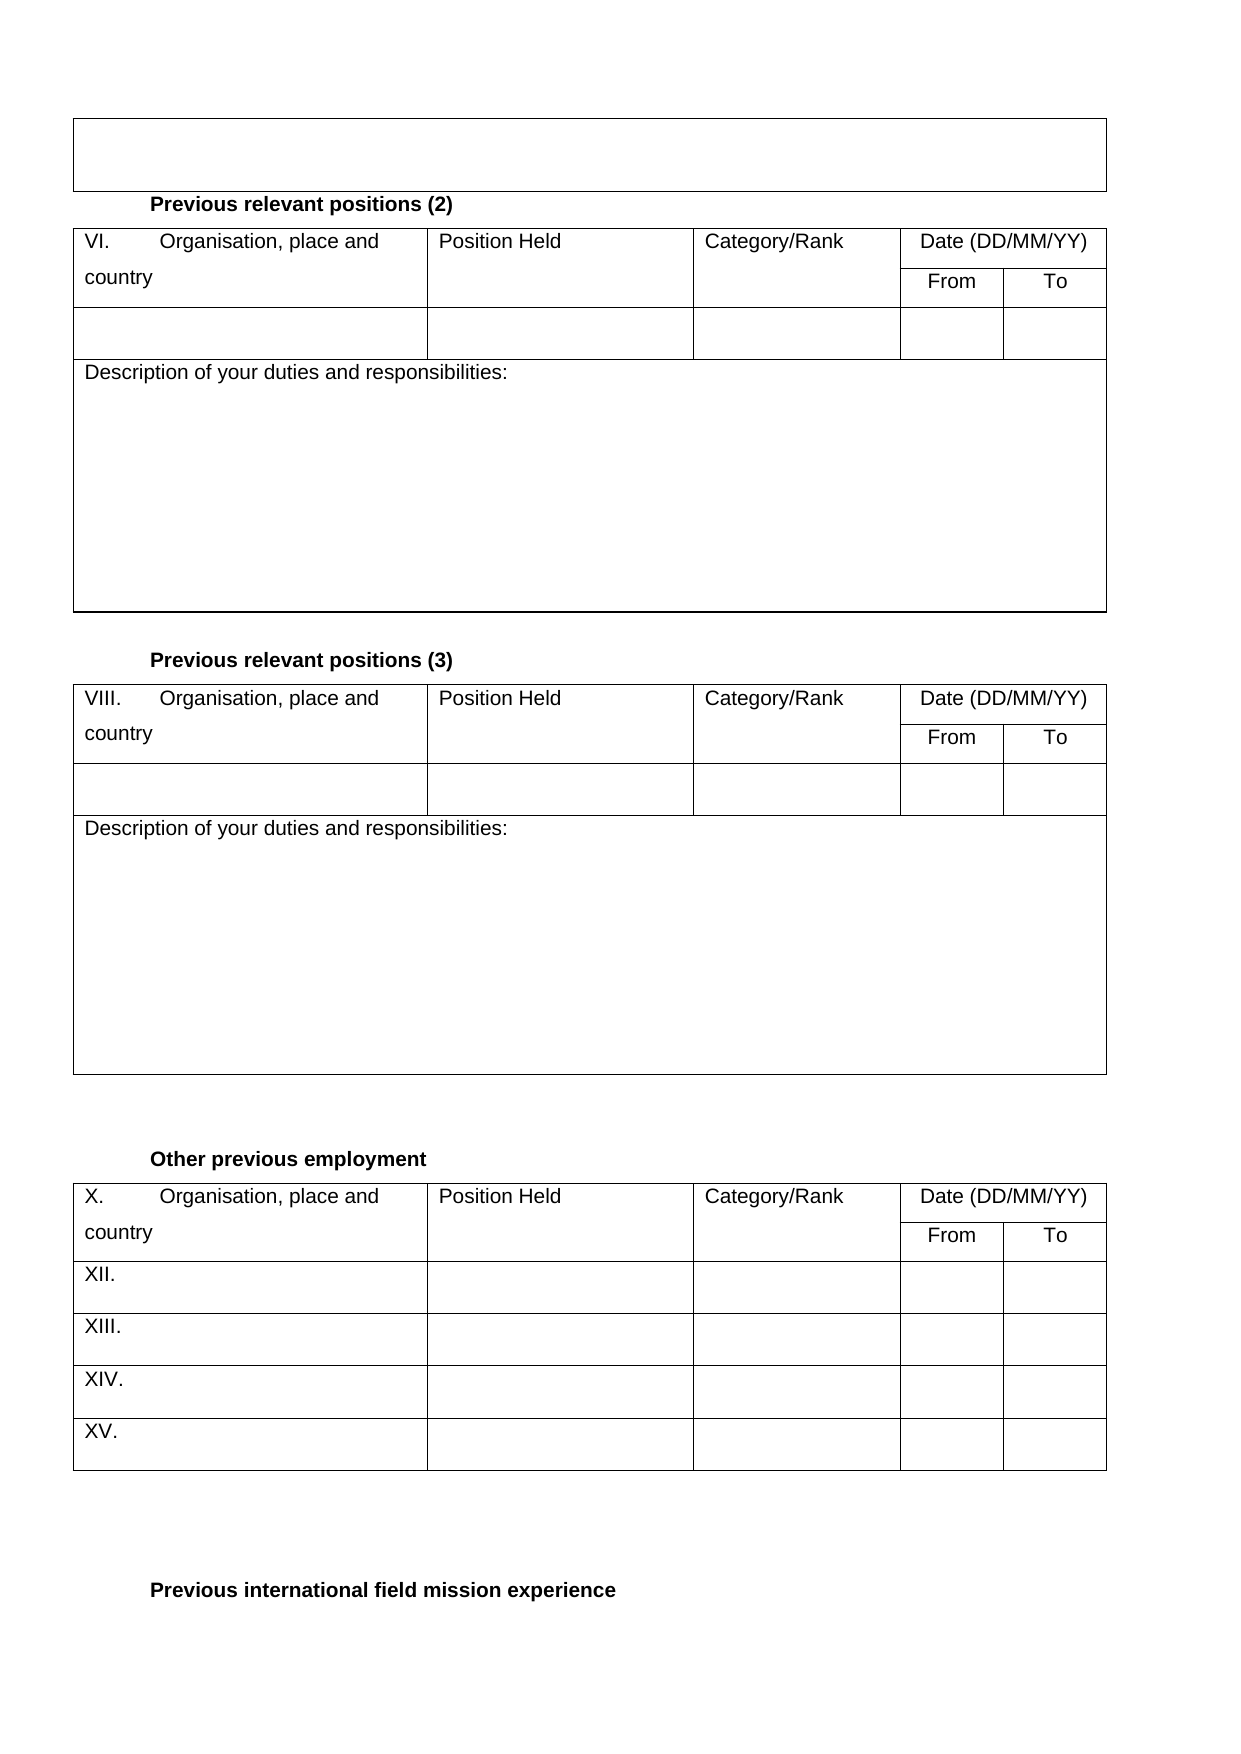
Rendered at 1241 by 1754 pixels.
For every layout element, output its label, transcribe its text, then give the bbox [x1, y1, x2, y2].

table_cell [901, 1419, 1003, 1469]
table_cell [1004, 1419, 1106, 1469]
table_cell [694, 1314, 900, 1365]
table_cell [74, 308, 427, 359]
table_cell [74, 764, 427, 815]
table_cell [74, 119, 1106, 191]
table_cell From [901, 725, 1003, 763]
table_header Position Held [428, 1184, 693, 1261]
table_cell [901, 1366, 1003, 1417]
table_header Organisation, place and country [74, 1184, 427, 1261]
text Previous relevant positions (3) [150, 648, 1090, 672]
table_header Category/Rank [694, 685, 900, 763]
table_cell [428, 308, 693, 359]
table_cell [74, 1366, 427, 1417]
table_cell [694, 1419, 900, 1469]
table_cell [1004, 1314, 1106, 1365]
table_header Category/Rank [694, 1184, 900, 1261]
table_header Position Held [428, 685, 693, 763]
table_cell [901, 1314, 1003, 1365]
table_cell [694, 1366, 900, 1417]
table_cell [901, 764, 1003, 815]
table_cell [694, 308, 900, 359]
table_header Date (DD/MM/YY) [901, 1184, 1106, 1222]
table_header Organisation, place and country [74, 685, 427, 763]
table_cell [428, 1366, 693, 1417]
table_cell To [1004, 1223, 1106, 1261]
table_cell [694, 1262, 900, 1313]
table_cell [1004, 308, 1106, 359]
table_cell [74, 1419, 427, 1469]
table_cell [694, 764, 900, 815]
table_cell [428, 1262, 693, 1313]
table_header Date (DD/MM/YY) [901, 229, 1106, 267]
table_header Organisation, place and country [74, 229, 427, 307]
table_cell Description of your duties and responsibilities: [74, 360, 1106, 611]
table_cell [1004, 764, 1106, 815]
table_cell [428, 1419, 693, 1469]
table_header Date (DD/MM/YY) [901, 685, 1106, 723]
table_cell [74, 1314, 427, 1365]
table_cell [901, 1262, 1003, 1313]
table_cell [74, 1262, 427, 1313]
table_cell [1004, 1366, 1106, 1417]
table_cell [428, 764, 693, 815]
text Other previous employment [150, 1147, 1090, 1171]
table_cell [1004, 1262, 1106, 1313]
table_cell To [1004, 269, 1106, 307]
table_header Position Held [428, 229, 693, 307]
text Previous relevant positions (2) [150, 192, 1090, 216]
table_cell To [1004, 725, 1106, 763]
table_cell [428, 1314, 693, 1365]
text Previous international field mission experience [150, 1578, 1090, 1602]
table_cell From [901, 269, 1003, 307]
table_cell Description of your duties and responsibilities: [74, 816, 1106, 1074]
table_cell From [901, 1223, 1003, 1261]
table_header Category/Rank [694, 229, 900, 307]
table_cell [901, 308, 1003, 359]
